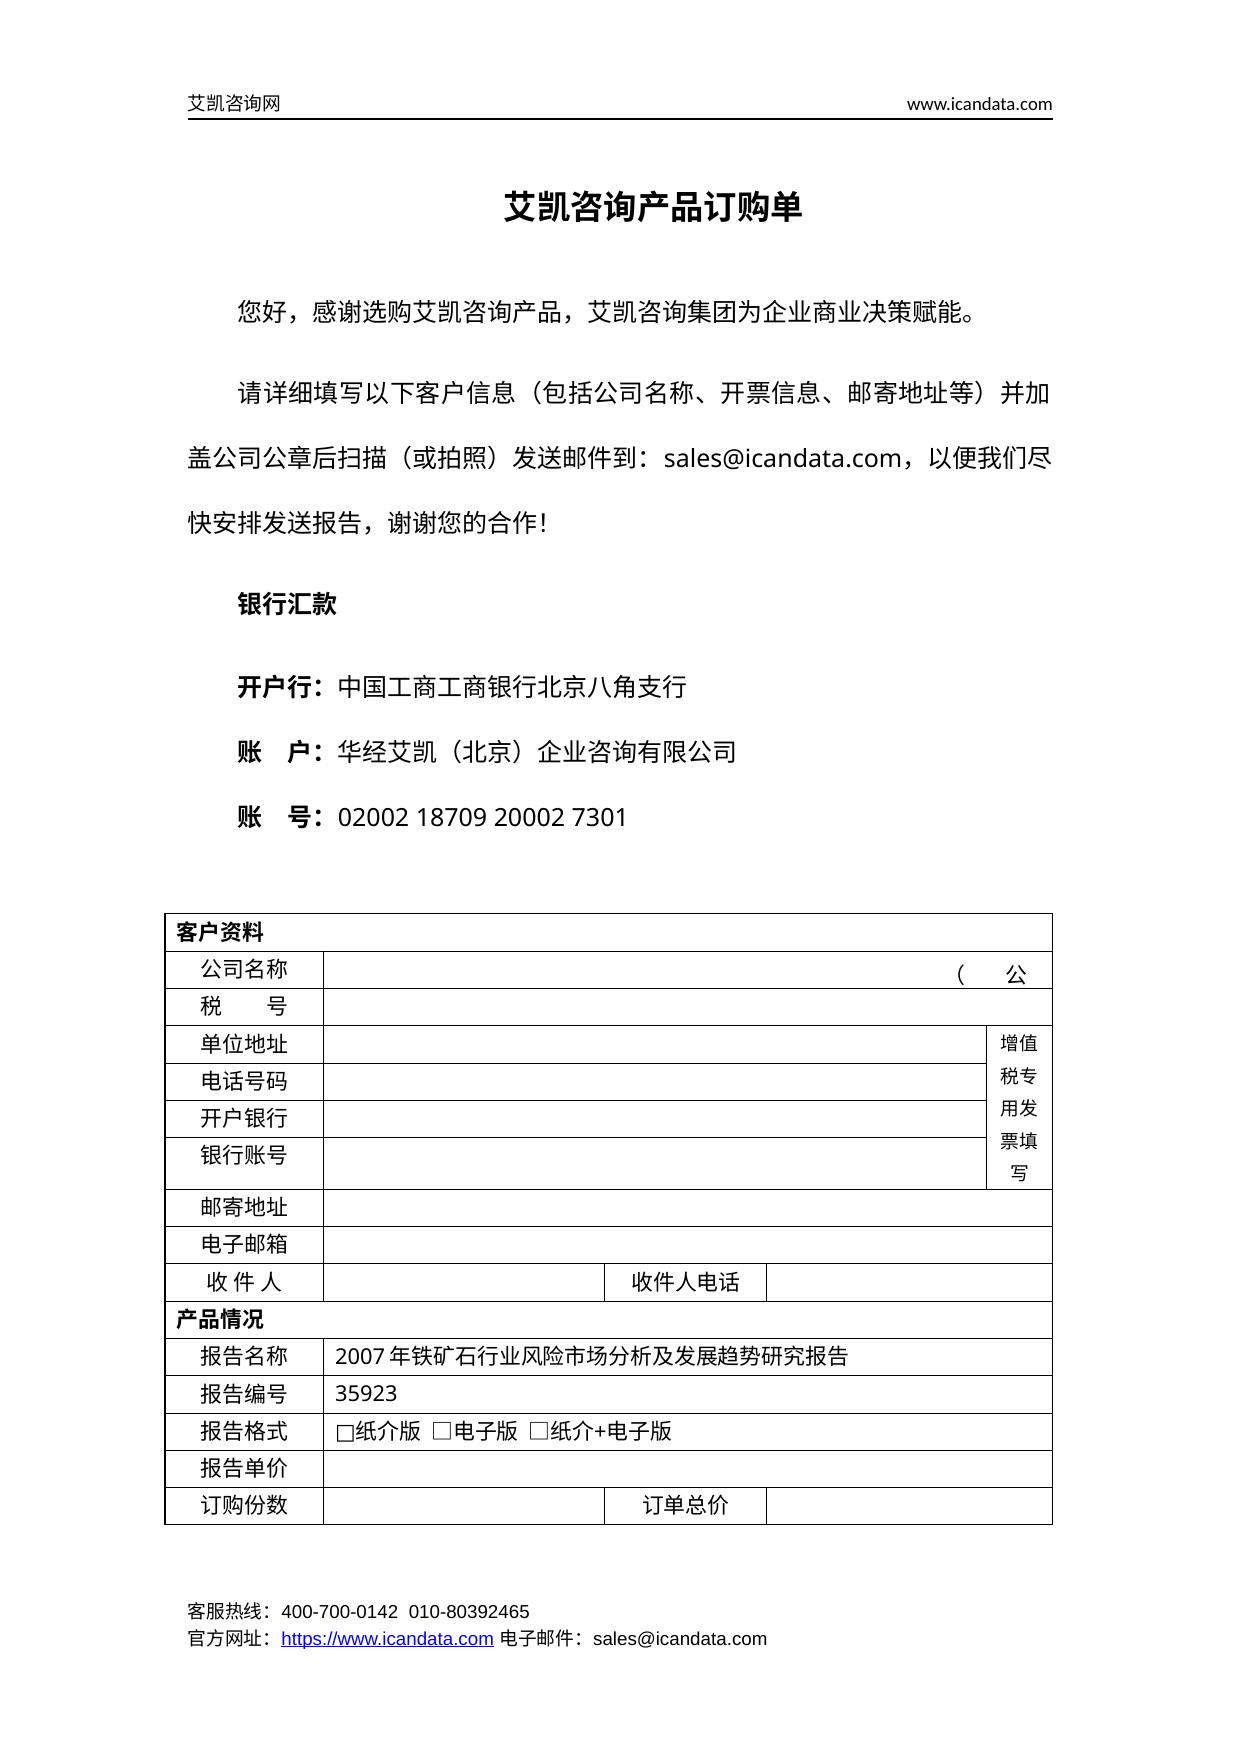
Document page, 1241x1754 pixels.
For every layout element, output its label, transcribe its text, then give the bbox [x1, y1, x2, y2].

table_cell [767, 1488, 1052, 1524]
table_cell [324, 1064, 986, 1100]
table_cell 电话号码 [166, 1064, 323, 1100]
table_cell 增值税专用发票填写 [987, 1026, 1052, 1189]
table_cell □纸介版 □电子版 □纸介+电子版 [324, 1414, 1052, 1450]
table_cell [324, 1227, 1052, 1263]
table_cell 报告单价 [166, 1451, 323, 1487]
table_cell 开户银行 [166, 1101, 323, 1137]
table_cell 单位地址 [166, 1026, 323, 1062]
text 开户行：中国工商工商银行北京八角支行 [187, 653, 1053, 718]
text 银行汇款 [187, 570, 1053, 635]
table_cell 邮寄地址 [166, 1190, 323, 1226]
table_cell 2007年铁矿石行业风险市场分析及发展趋势研究报告 [324, 1339, 1052, 1375]
table_cell [324, 1026, 986, 1062]
table_cell [324, 1451, 1052, 1487]
table_cell [324, 1101, 986, 1137]
table_cell 公司名称 [166, 952, 323, 988]
table_cell 报告名称 [166, 1339, 323, 1375]
table_cell [324, 1138, 986, 1189]
table_header 客户资料 [166, 914, 1052, 951]
table_cell 订购份数 [166, 1488, 323, 1524]
text 账 号：02002 18709 20002 7301 [187, 783, 1053, 848]
text 请详细填写以下客户信息（包括公司名称、开票信息、邮寄地址等）并加盖公司公章后扫描（或拍照）发送邮件到：sales@icandata.com，以便我们尽快安排发送报告，谢谢您的合作！ [187, 359, 1053, 554]
text 您好，感谢选购艾凯咨询产品，艾凯咨询集团为企业商业决策赋能。 [187, 278, 1053, 343]
table_cell [324, 989, 1052, 1025]
text 账 户：华经艾凯（北京）企业咨询有限公司 [187, 718, 1053, 783]
table_cell 收 件 人 [166, 1264, 323, 1301]
table_cell 产品情况 [166, 1302, 1052, 1338]
table_cell 订单总价 [605, 1488, 766, 1524]
table_cell 电子邮箱 [166, 1227, 323, 1263]
table_cell 税 号 [166, 989, 323, 1025]
text 艾凯咨询产品订购单 [187, 172, 1053, 237]
table_cell 报告格式 [166, 1414, 323, 1450]
table_cell 35923 [324, 1376, 1052, 1412]
table_cell [324, 1264, 604, 1301]
table_cell [324, 1190, 1052, 1226]
table_cell [324, 952, 1052, 988]
table_cell 收件人电话 [605, 1264, 766, 1301]
table_cell 银行账号 [166, 1138, 323, 1189]
table_cell [767, 1264, 1052, 1301]
table_cell 报告编号 [166, 1376, 323, 1412]
table_cell [324, 1488, 604, 1524]
